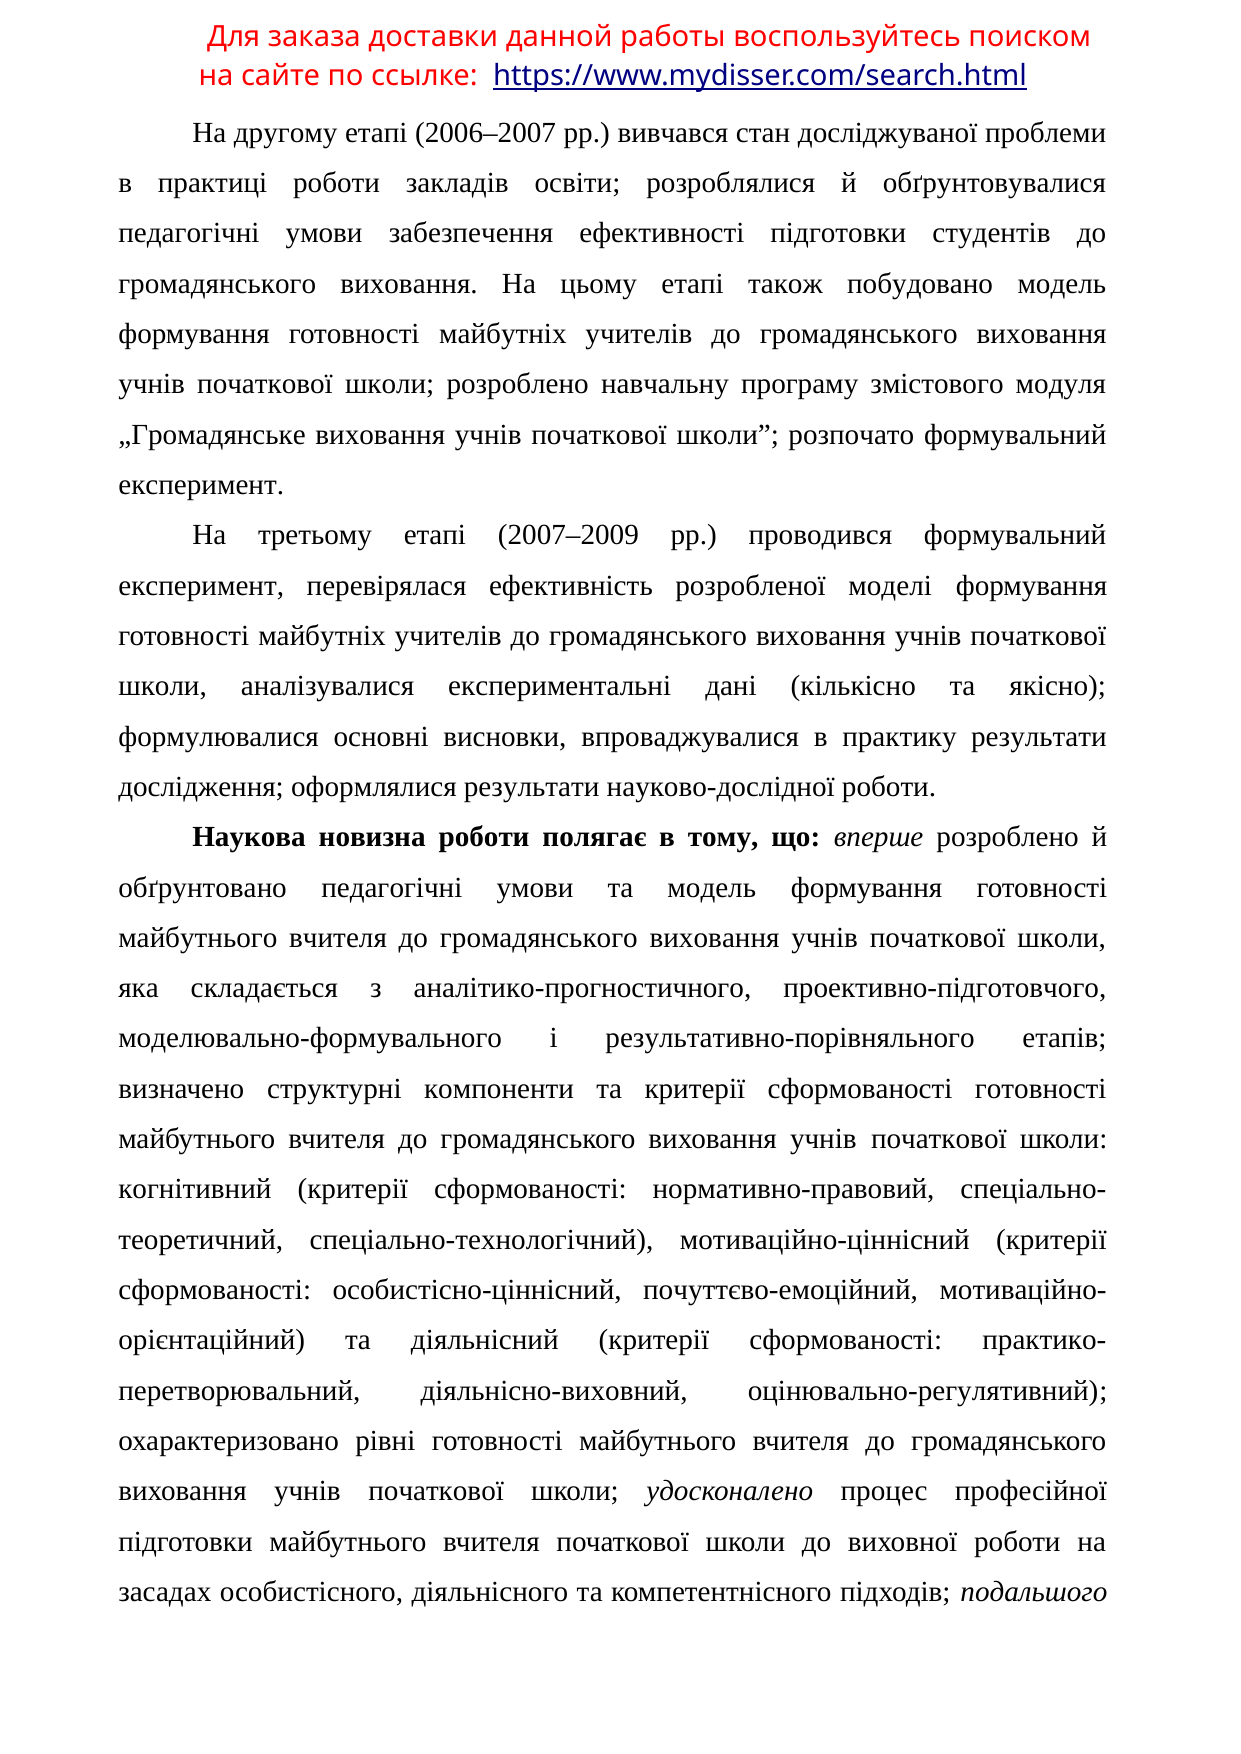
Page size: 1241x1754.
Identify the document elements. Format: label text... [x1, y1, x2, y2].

text На третьому етапі (2007–2009 рр.) проводився формувальний експеримент, перевірялася ефективність розробленої моделі формування готовності майбутніх учителів до громадянського виховання учнів початкової школи, аналізувалися експериментальні дані (кількісно та якісно); формулювалися основні висновки, впроваджувалися в практику результати дослідження; оформлялися результати науково-дослідної роботи. [118, 517, 1107, 803]
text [118, 819, 1107, 1608]
text На другому етапі (2006–2007 рр.) вивчався стан досліджуваної проблеми в практиці роботи закладів освіти; розроблялися й обґрунтовувалися педагогічні умови забезпечення ефективності підготовки студентів до громадянського виховання. На цьому етапі також побудовано модель формування готовності майбутніх учителів до громадянського виховання учнів початкової школи; розроблено навчальну програму змістового модуля „Громадянське виховання учнів початкової школи”; розпочато формувальний експеримент. [118, 115, 1107, 501]
